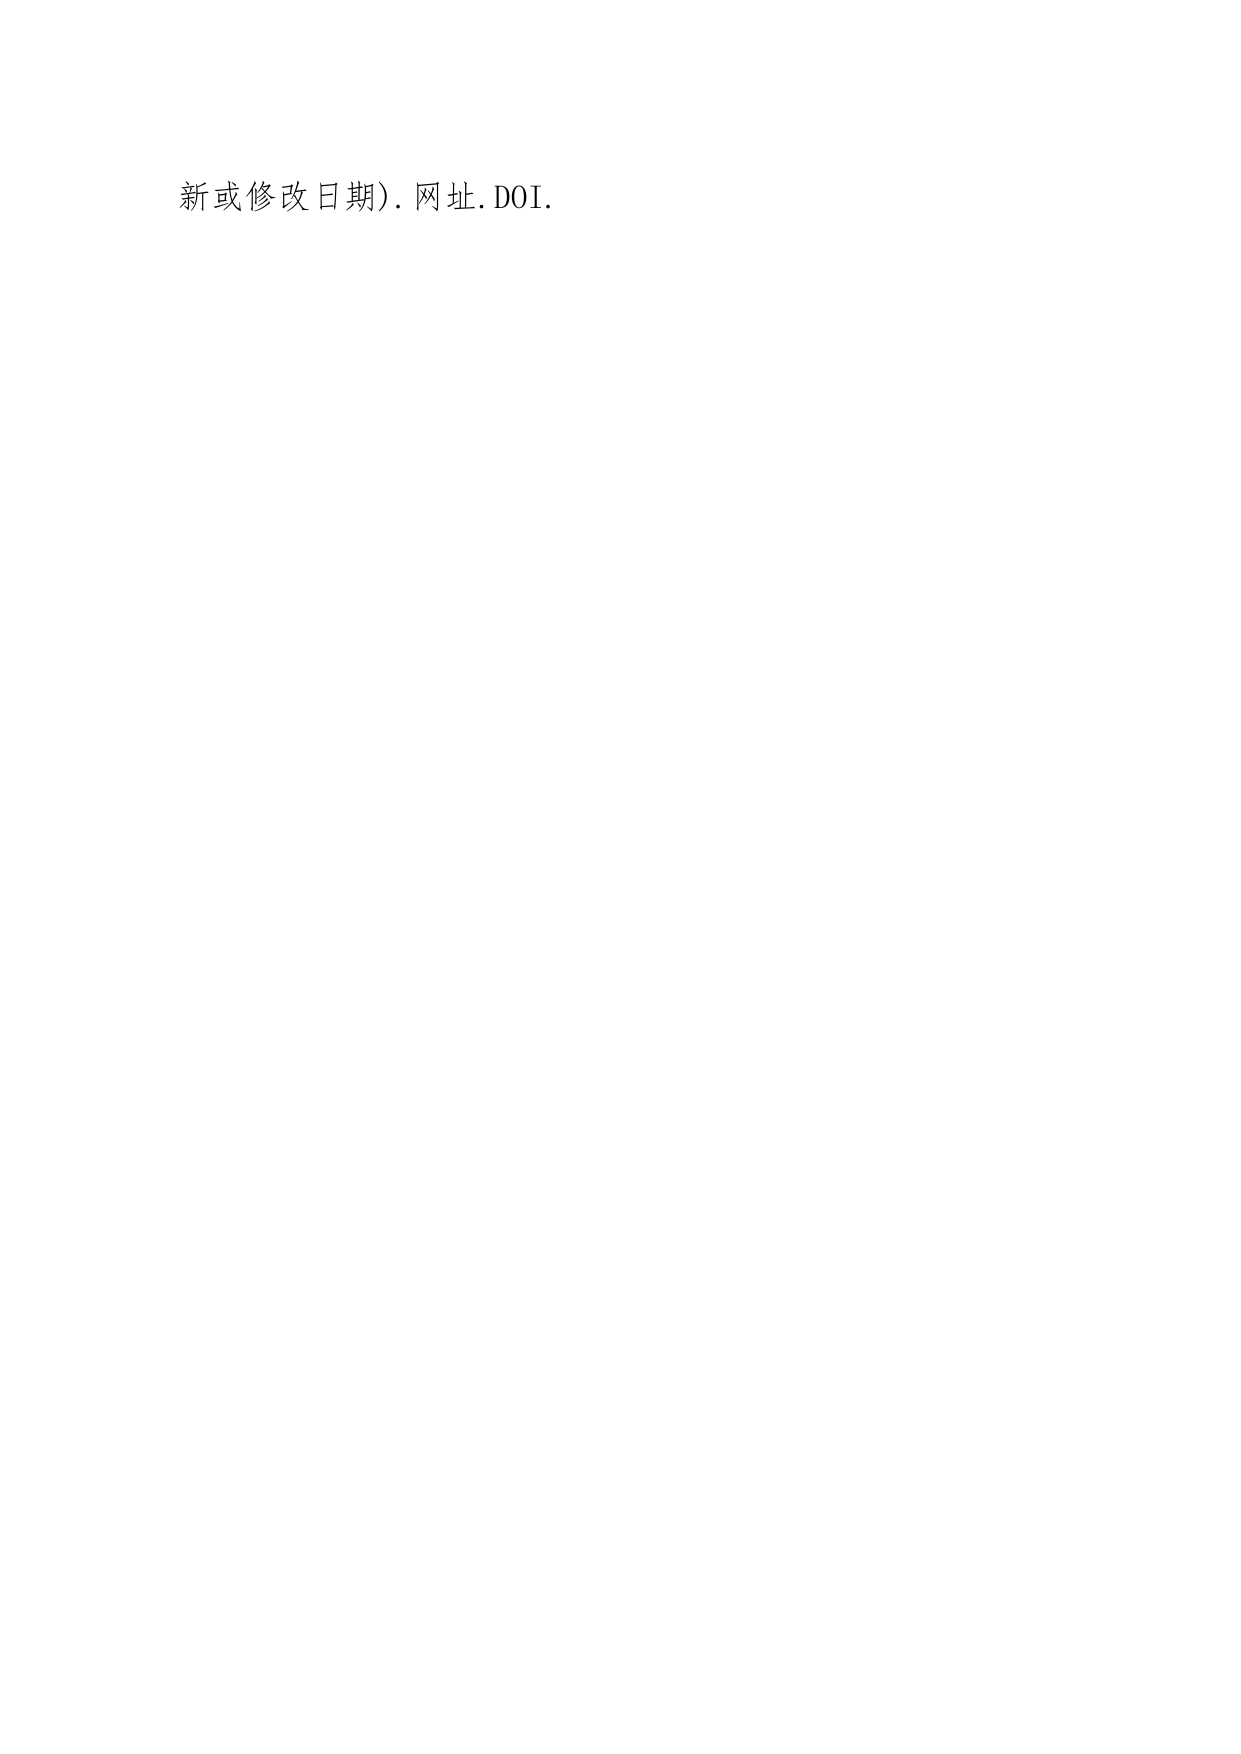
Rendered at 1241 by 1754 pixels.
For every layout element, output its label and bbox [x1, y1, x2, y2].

text [177, 162, 1063, 227]
